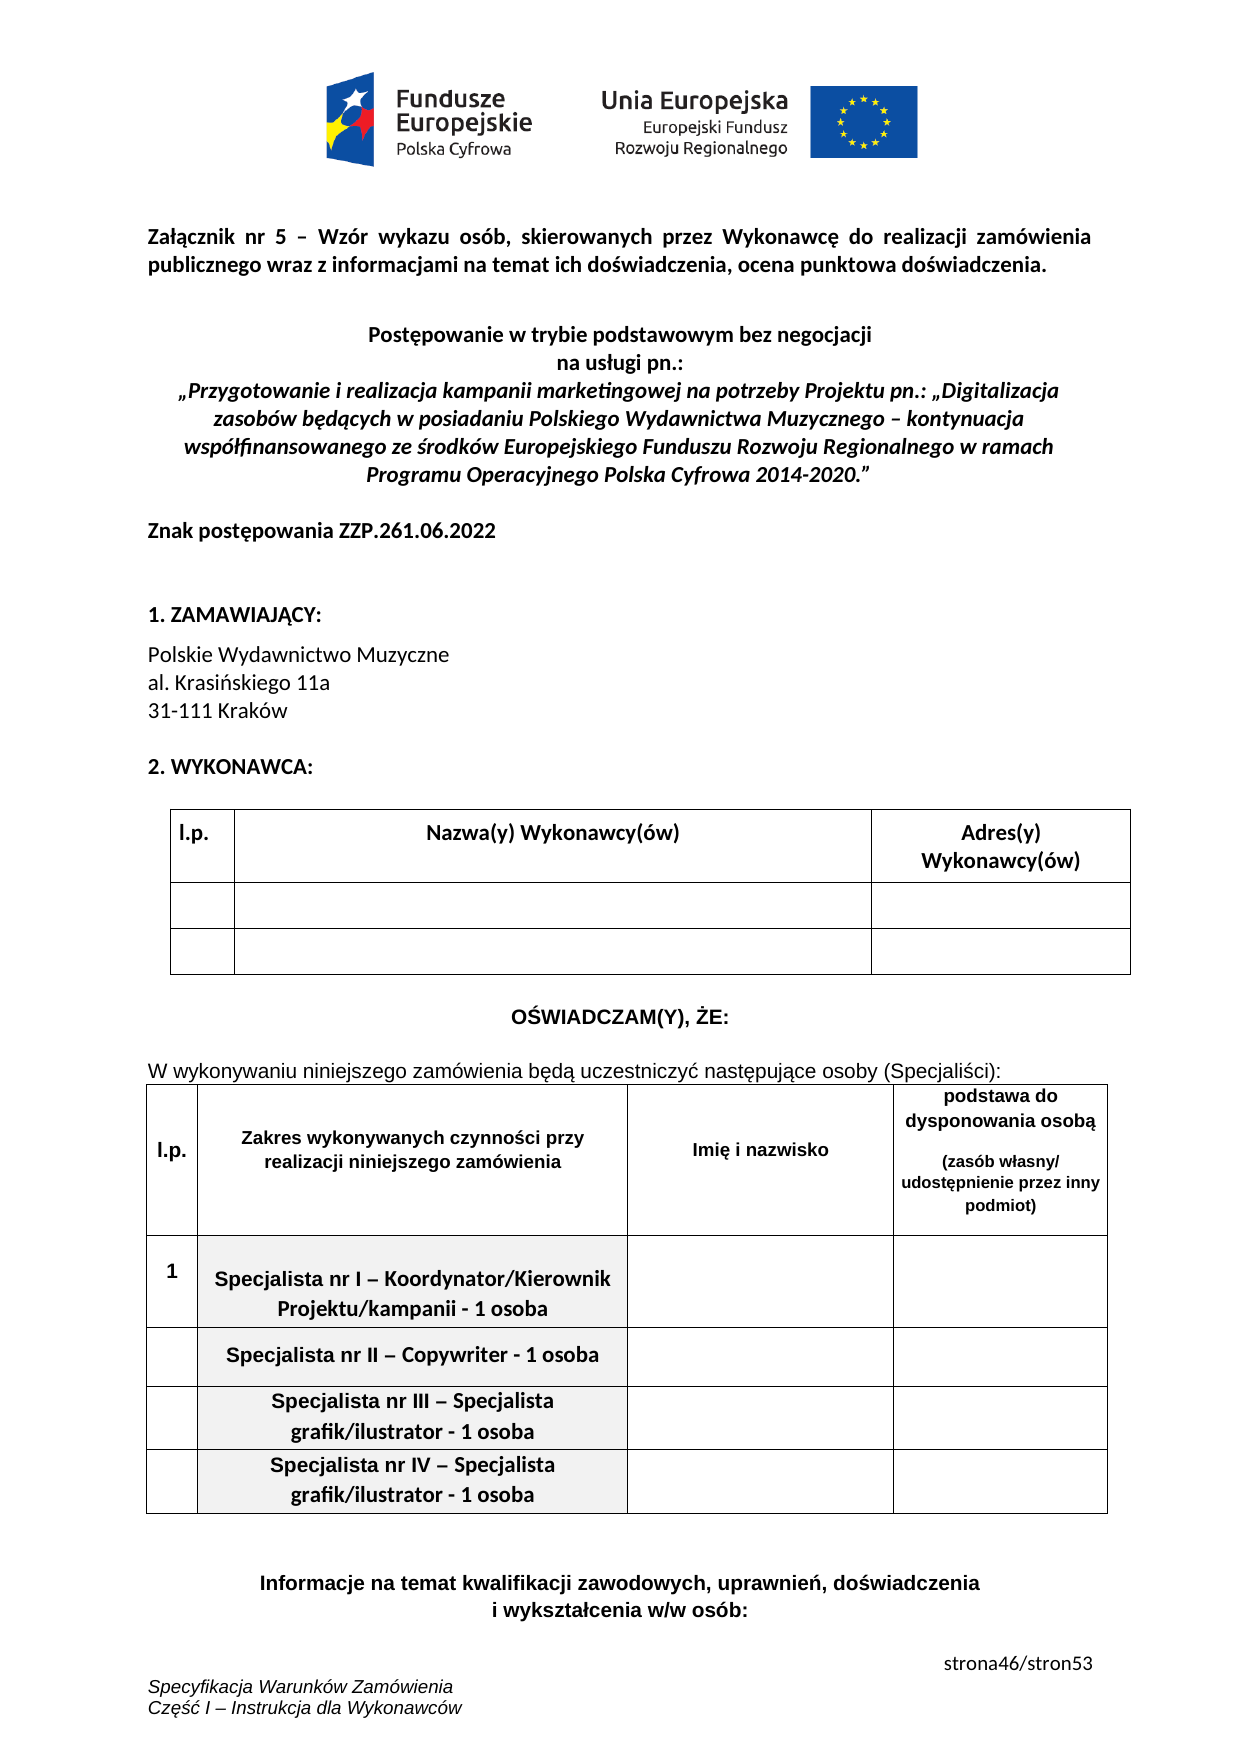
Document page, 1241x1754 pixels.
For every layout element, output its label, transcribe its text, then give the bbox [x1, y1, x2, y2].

table_header Adres(y) Wykonawcy(ów) [872, 810, 1130, 882]
text Znak postępowania ZZP.261.06.2022 [148, 516, 1093, 544]
text Polskie Wydawnictwo Muzyczne [148, 640, 1093, 668]
text W wykonywaniu niniejszego zamówienia będą uczestniczyć następujące osoby (Specjaliści): [148, 1057, 1093, 1084]
text al. Krasińskiego 11a [148, 668, 1093, 696]
table_header l.p. [171, 810, 234, 882]
table_cell [894, 1236, 1107, 1327]
text na usługi pn.: [148, 348, 1093, 376]
table_cell [872, 929, 1130, 974]
table_cell [147, 1328, 197, 1386]
subtitle Załącznik nr 5 – Wzór wykazu osób, skierowanych przez Wykonawcę do realizacji zamówienia publicznego wraz z informacjami na temat ich doświadczenia, ocena punktowa doświadczenia. [148, 222, 1093, 278]
table_cell Specjalista nr IV – Specjalista grafik/ilustrator - 1 osoba [198, 1450, 627, 1513]
text Postępowanie w trybie podstawowym bez negocjacji [148, 320, 1093, 348]
table_cell [235, 929, 871, 974]
table_cell [872, 883, 1130, 928]
table_cell [628, 1450, 893, 1513]
table_cell [235, 883, 871, 928]
table_header podstawa do dysponowania osobą (zasób własny/ udostępnienie przez inny podmiot) [894, 1085, 1107, 1235]
table_cell [894, 1328, 1107, 1386]
table_cell [171, 883, 234, 928]
picture [309, 29, 931, 195]
table_cell [171, 929, 234, 974]
table_cell [147, 1387, 197, 1449]
table_header Imię i nazwisko [628, 1085, 893, 1235]
table_cell [894, 1387, 1107, 1449]
table_cell Specjalista nr III – Specjalista grafik/ilustrator - 1 osoba [198, 1387, 627, 1449]
text i wykształcenia w/w osób: [148, 1596, 1093, 1623]
table_cell [628, 1328, 893, 1386]
text OŚWIADCZAM(Y), ŻE: [148, 1003, 1093, 1030]
table_cell Specjalista nr II – Copywriter - 1 osoba [198, 1328, 627, 1386]
table_cell [628, 1387, 893, 1449]
table_header Zakres wykonywanych czynności przy realizacji niniejszego zamówienia [198, 1085, 627, 1235]
table_cell [894, 1450, 1107, 1513]
text „Przygotowanie i realizacja kampanii marketingowej na potrzeby Projektu pn.: „Digitalizacja zasobów będących w posiadaniu Polskiego Wydawnictwa Muzycznego – kontynuacja współfinansowanego ze środków Europejskiego Funduszu Rozwoju Regionalnego w ramach Programu Operacyjnego Polska Cyfrowa 2014-2020.” [148, 376, 1093, 488]
text 31-111 Kraków [148, 696, 1093, 724]
table_cell 1 [147, 1236, 197, 1327]
table_header Nazwa(y) Wykonawcy(ów) [235, 810, 871, 882]
table_cell [147, 1450, 197, 1513]
table_cell Specjalista nr I – Koordynator/Kierownik Projektu/kampanii - 1 osoba [198, 1236, 627, 1327]
text Informacje na temat kwalifikacji zawodowych, uprawnień, doświadczenia [148, 1569, 1093, 1596]
table_cell [628, 1236, 893, 1327]
table_header l.p. [147, 1085, 197, 1235]
text 2. WYKONAWCA: [148, 752, 1093, 781]
text 1. ZAMAWIAJĄCY: [148, 600, 1093, 628]
